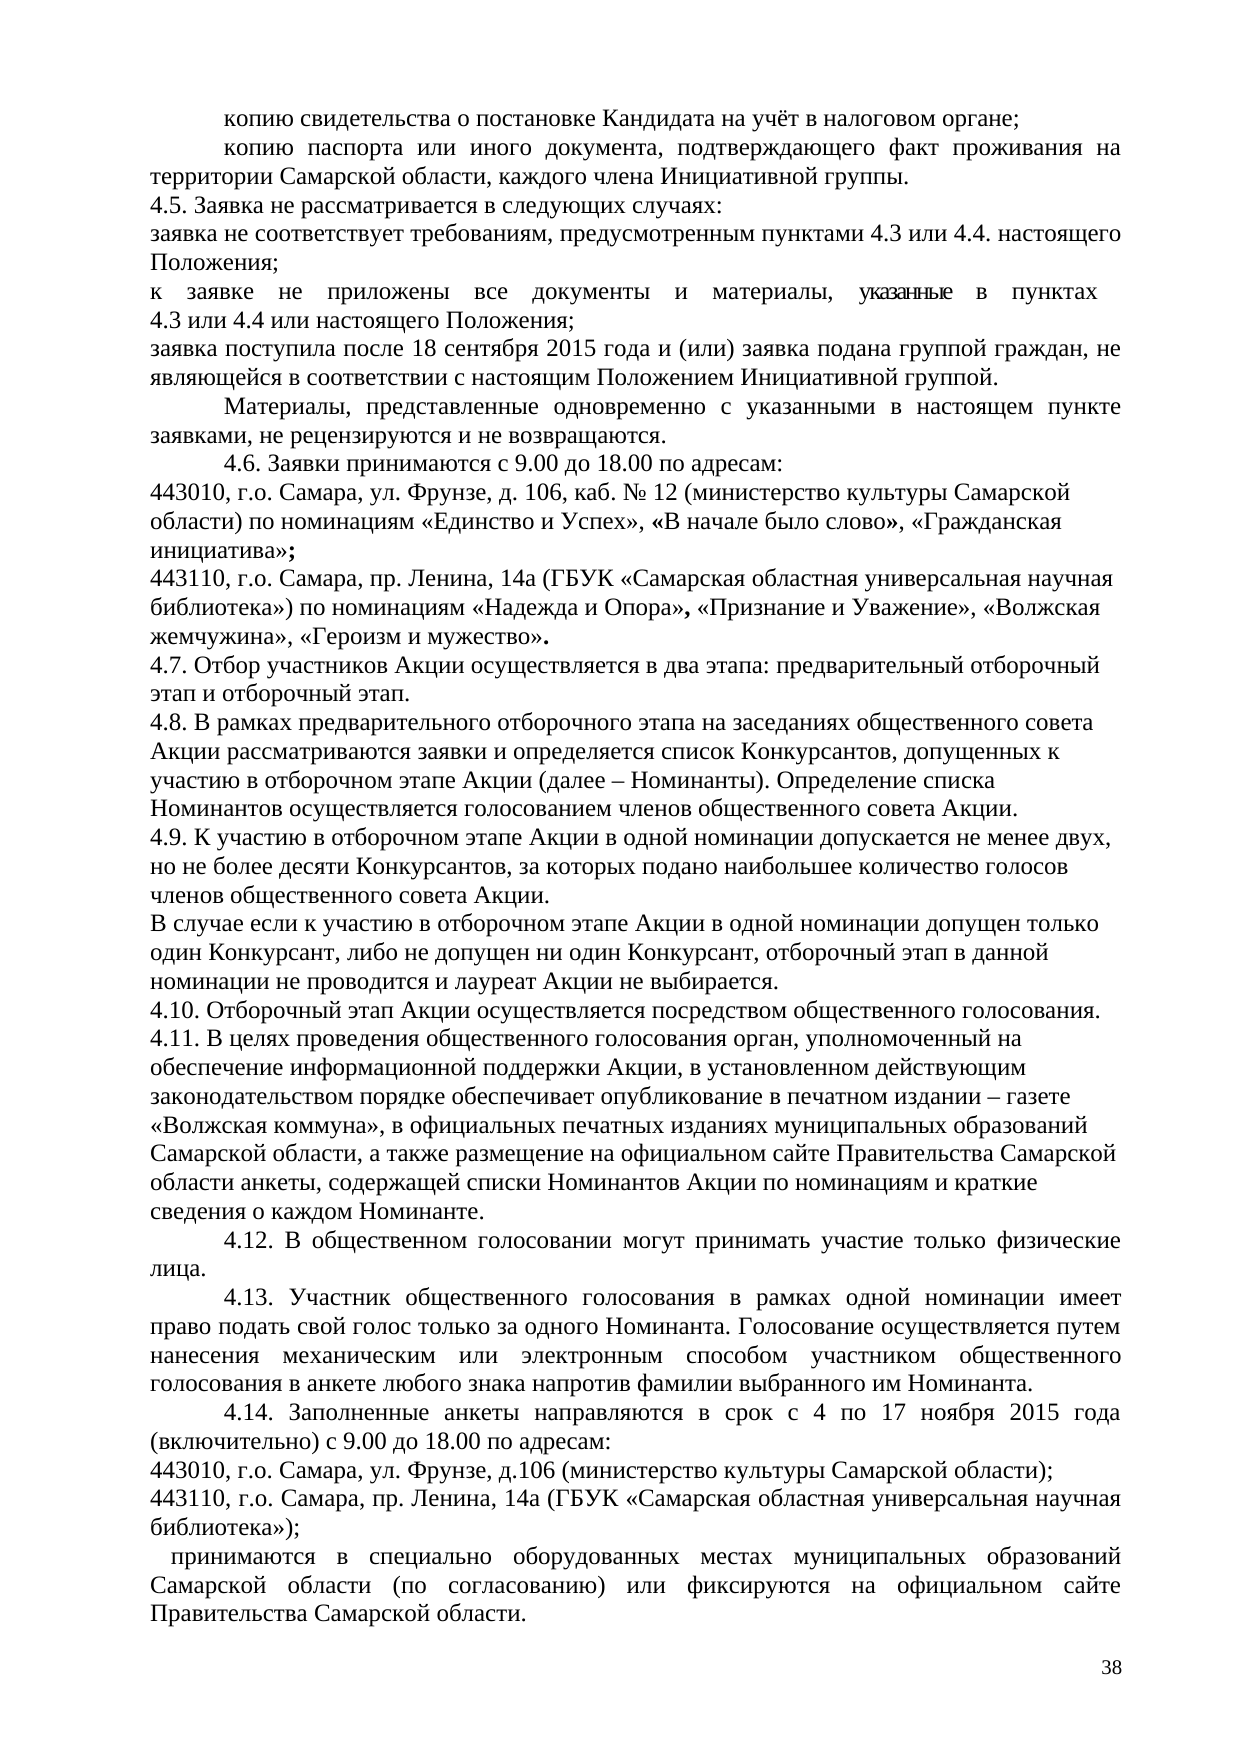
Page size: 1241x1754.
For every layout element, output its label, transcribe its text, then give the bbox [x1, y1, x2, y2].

text 443110, г.о. Самара, пр. Ленина, 14а (ГБУК «Самарская областная универсальная научная библиотека»); [150, 1455, 1122, 1512]
text 4.14. Заполненные анкеты направляются в срок с 4 по 17 ноября 2015 года (включительно) с 9.00 до 18.00 по адресам: [150, 1368, 1122, 1426]
text 443010, г.о. Самара, ул. Фрунзе, д. 106, каб. № 12 (министерство культуры Самарской области) по номинациям «Единство и Успех», «В начале было слово», «Гражданская инициатива»; [150, 448, 1122, 535]
text заявка поступила после 18 сентября 2015 года и (или) заявка подана группой граждан, не являющейся в соответствии с настоящим Положением Инициативной группой. [150, 305, 1122, 362]
text 443110, г.о. Самара, пр. Ленина, 14а (ГБУК «Самарская областная универсальная научная библиотека») по номинациям «Надежда и Опора», «Признание и Уважение», «Волжская жемчужина», «Героизм и мужество». [150, 535, 1122, 621]
text 4.12. В общественном голосовании могут принимать участие только физические лица. [150, 1196, 1122, 1253]
text В случае если к участию в отборочном этапе Акции в одной номинации допущен только один Конкурсант, либо не допущен ни один Конкурсант, отборочный этап в данной номинации не проводится и лауреат Акции не выбирается. [150, 880, 1122, 966]
text заявка не соответствует требованиям, предусмотренным пунктами 4.3 или 4.4. настоящего Положения; [150, 190, 1122, 247]
text 4.7. Отбор участников Акции осуществляется в два этапа: предварительный отборочный этап и отборочный этап. [150, 621, 1122, 678]
text 4.10. Отборочный этап Акции осуществляется посредством общественного голосования. [150, 966, 1122, 995]
text принимаются в специально оборудованных местах муниципальных образований Самарской области (по согласованию) или фиксируются на официальном сайте Правительства Самарской области. [150, 1512, 1122, 1598]
text 4.11..В целях проведения общественного голосования орган, уполномоченный на обеспечение информационной поддержки Акции, в установленном действующим законодательством порядке обеспечивает опубликование в печатном издании – газете «Волжская коммуна», в официальных печатных изданиях муниципальных образований Самарской области, а также размещение на официальном сайте Правительства Самарской области анкеты, содержащей списки Номинантов Акции по номинациям и краткие сведения о каждом Номинанте. [150, 995, 1122, 1196]
text к заявке не приложены все документы и материалы, указанные в пунктах 4.3 или 4.4 или настоящего Положения; [150, 247, 1122, 305]
text 4.13. Участник общественного голосования в рамках одной номинации имеет право подать свой голос только за одного Номинанта. Голосование осуществляется путем нанесения механическим или электронным способом участником общественного голосования в анкете любого знака напротив фамилии выбранного им Номинанта. [150, 1253, 1122, 1368]
text Материалы, представленные одновременно с указанными в настоящем пункте заявками, не рецензируются и не возвращаются. [150, 362, 1122, 420]
text 4.8..В рамках предварительного отборочного этапа на заседаниях общественного совета Акции рассматриваются заявки и определяется список Конкурсантов, допущенных к участию в отборочном этапе Акции (далее – Номинанты). Определение списка Номинантов осуществляется голосованием членов общественного совета Акции. [150, 678, 1122, 793]
text 4.9. К участию в отборочном этапе Акции в одной номинации допускается не менее двух, но не более десяти Конкурсантов, за которых подано наибольшее количество голосов членов общественного совета Акции. [150, 793, 1122, 880]
text 4.5. Заявка не рассматривается в следующих случаях: [150, 161, 1122, 190]
text 443010, г.о. Самара, ул. Фрунзе, д.106 (министерство культуры Самарской области); [150, 1426, 1122, 1455]
text 4.6. Заявки принимаются с 9.00 до 18.00 по адресам: [150, 420, 1122, 448]
text копию паспорта или иного документа, подтверждающего факт проживания на территории Самарской области, каждого члена Инициативной группы. [150, 103, 1122, 161]
